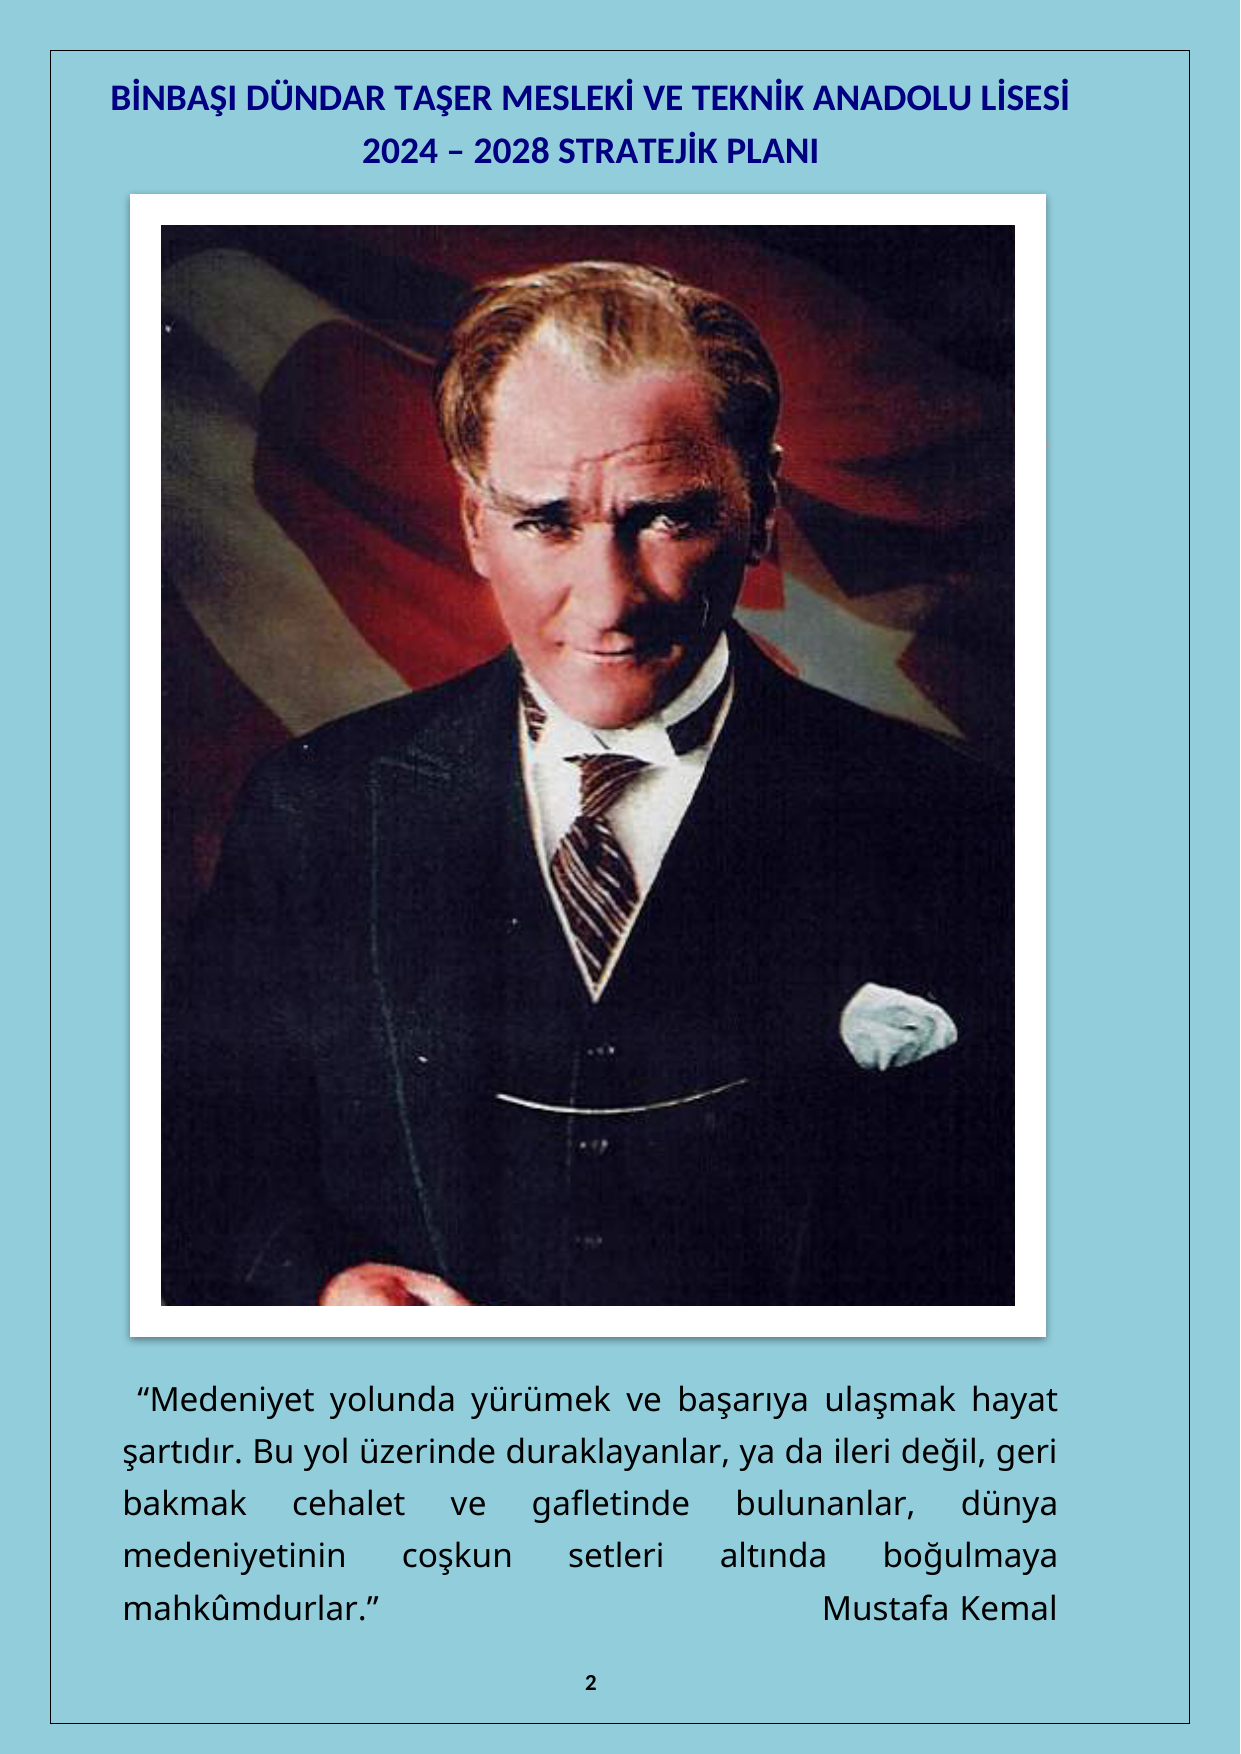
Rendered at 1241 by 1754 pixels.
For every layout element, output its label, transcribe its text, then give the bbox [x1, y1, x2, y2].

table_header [111, 1376, 1070, 1630]
text BİNBAŞI DÜNDAR TAŞER MESLEKİ VE TEKNİK ANADOLU LİSESİ 2024 – 2028 STRATEJİK PLANI [59, 74, 1122, 172]
picture [161, 225, 1015, 1306]
